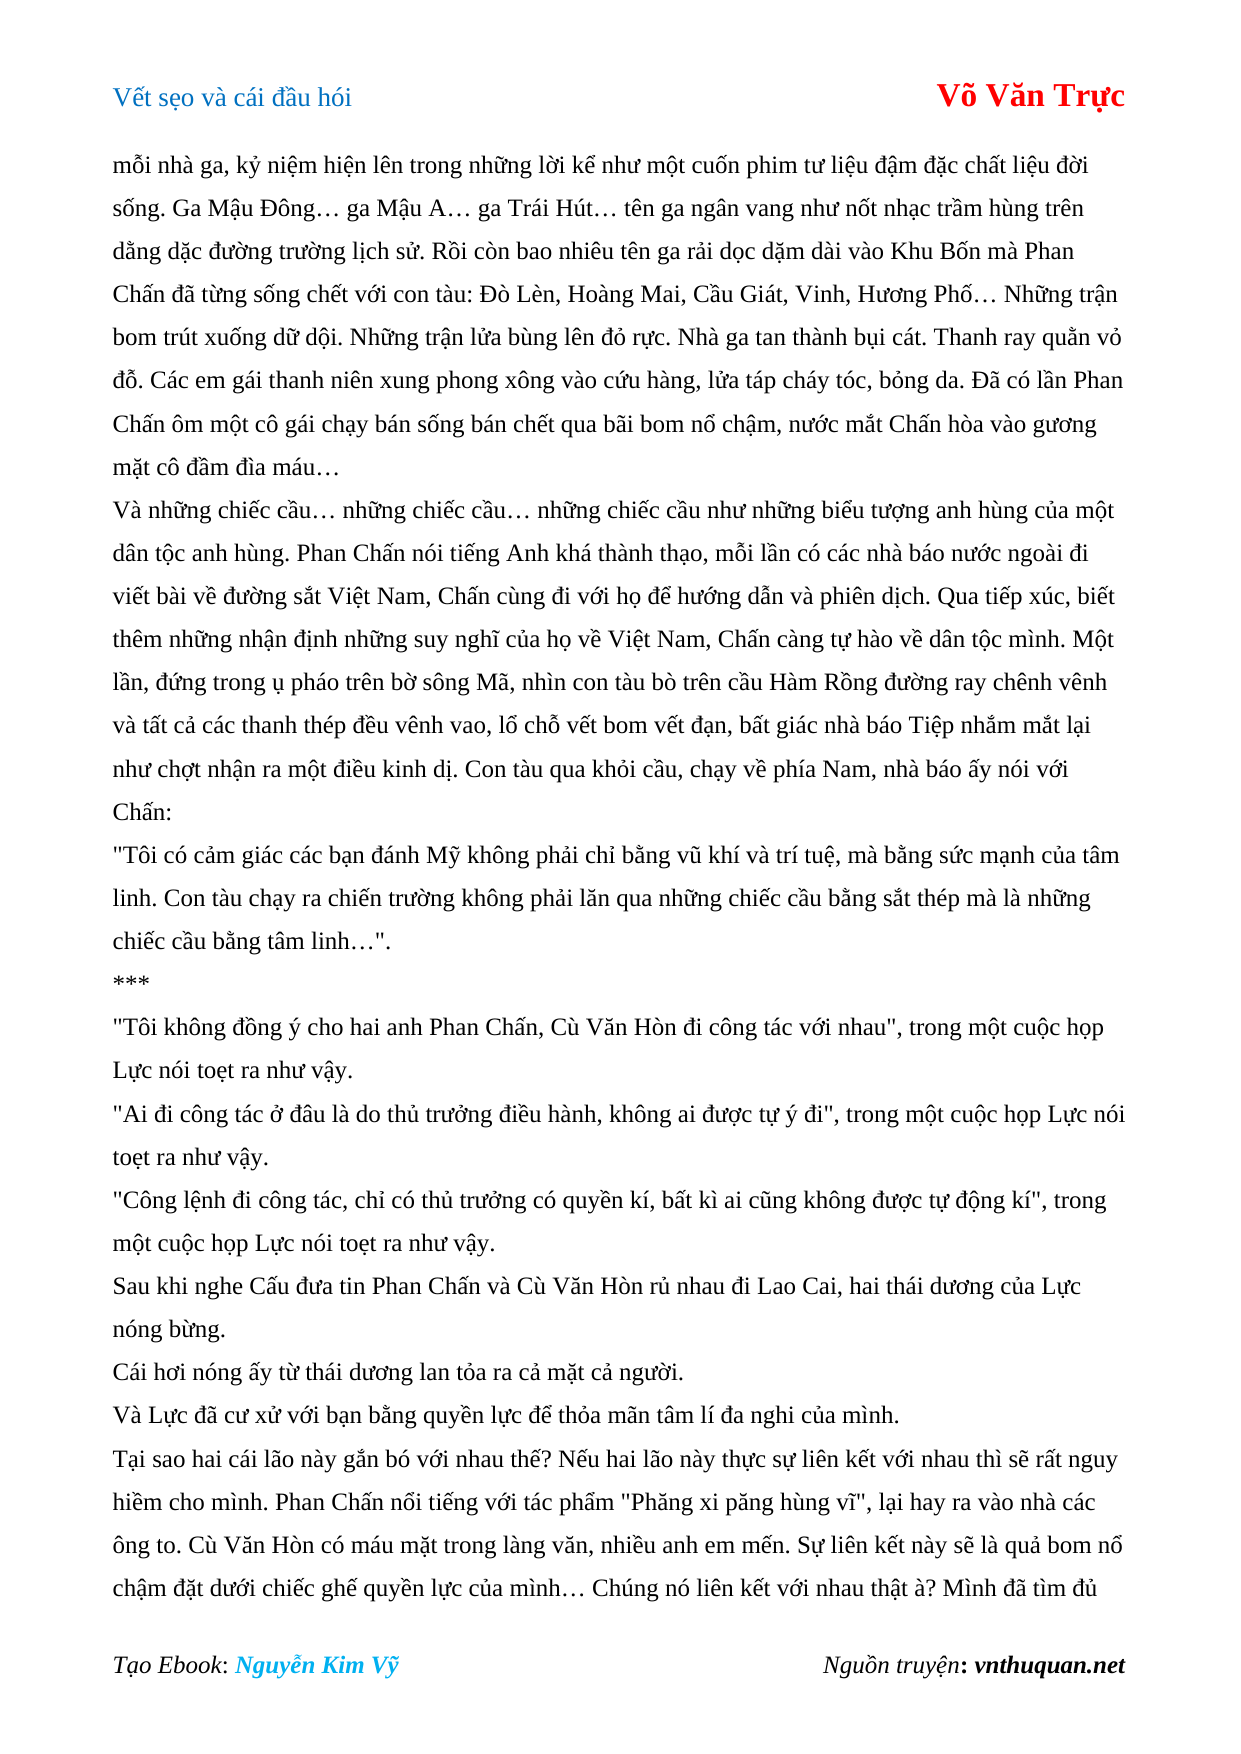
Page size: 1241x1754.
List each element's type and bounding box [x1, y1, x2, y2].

text [112, 150, 1128, 1602]
